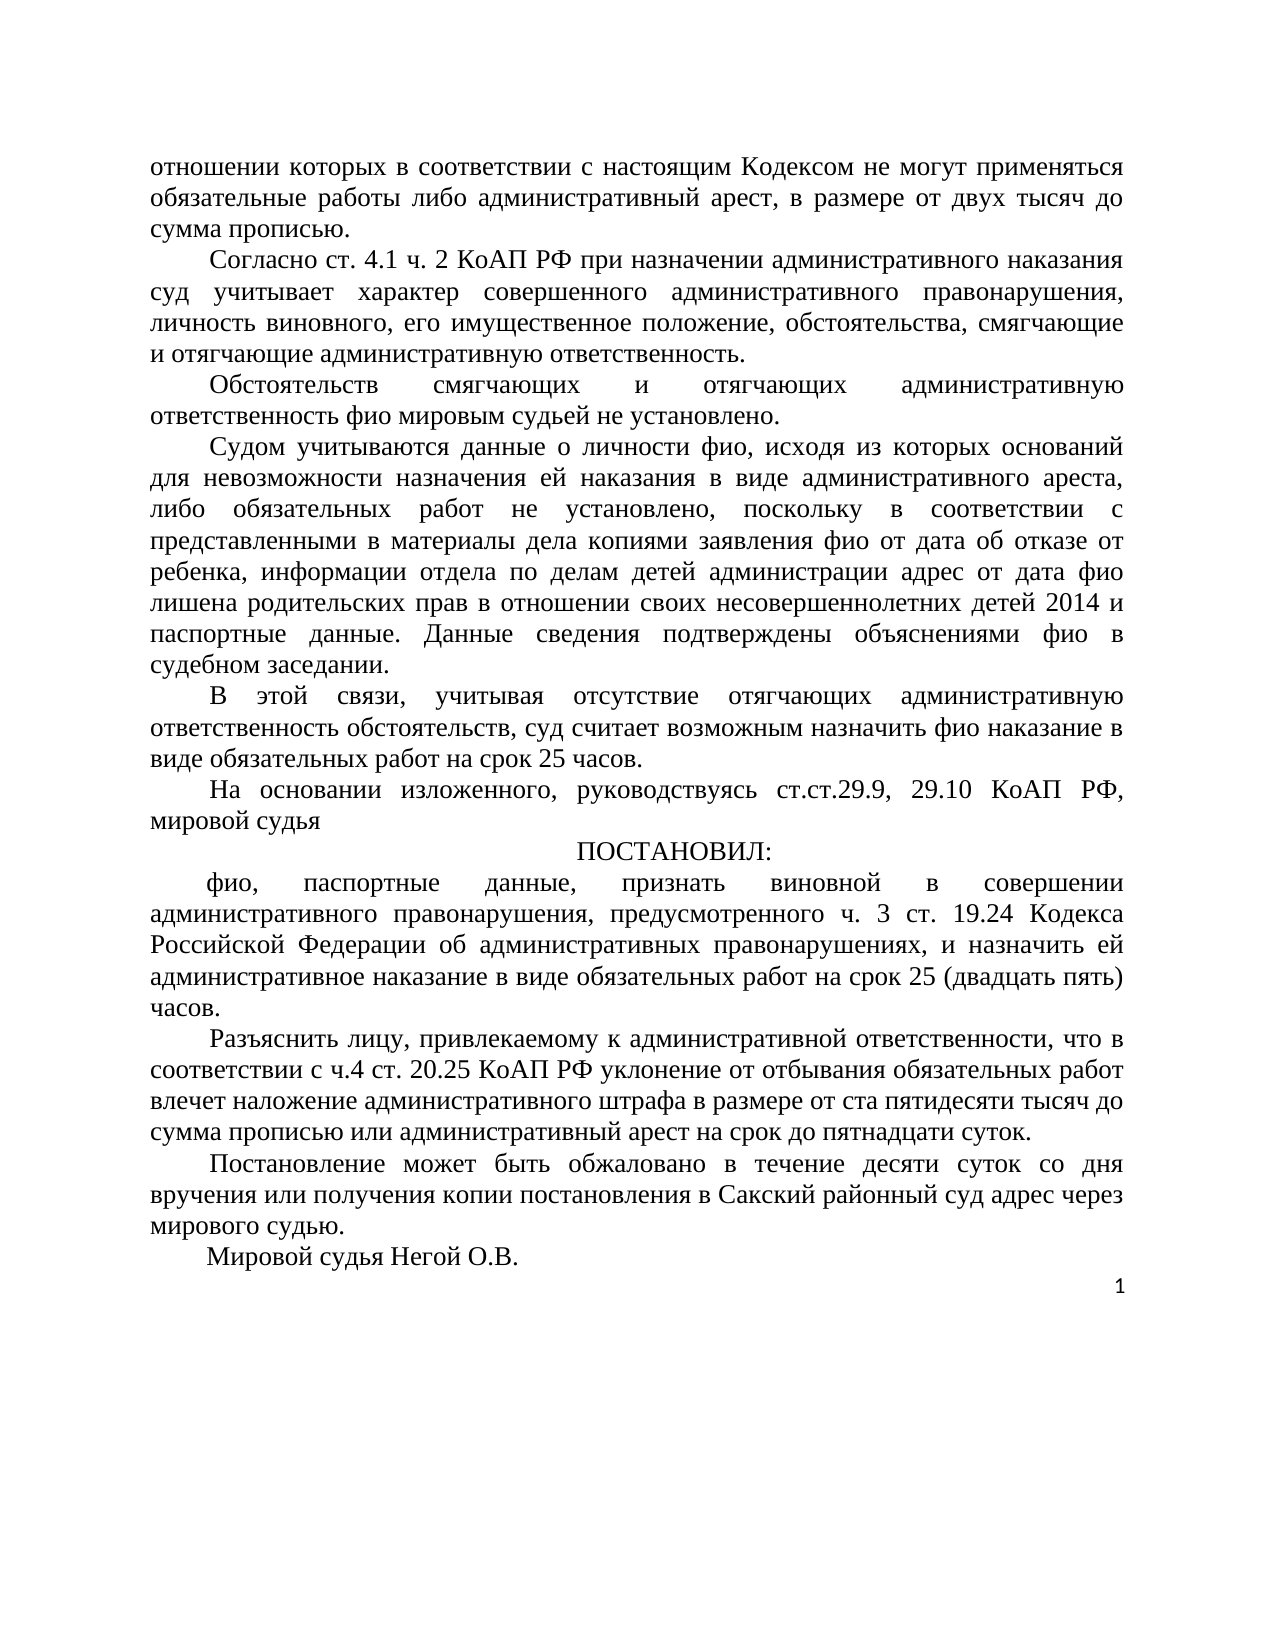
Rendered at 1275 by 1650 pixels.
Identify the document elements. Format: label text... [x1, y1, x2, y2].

text Разъяснить лицу, привлекаемому к административной ответственности, что в соответствии с ч.4 ст. 20.25 КоАП РФ уклонение от отбывания обязательных работ влечет наложение административного штрафа в размере от ста пятидесяти тысяч до сумма прописью или административный арест на срок до пятнадцати суток. [150, 1022, 1125, 1147]
text Согласно ст. 4.1 ч. 2 КоАП РФ при назначении административного наказания суд учитывает характер совершенного административного правонарушения, личность виновного, его имущественное положение, обстоятельства, смягчающие и отягчающие административную ответственность. [150, 243, 1125, 368]
text Постановление может быть обжаловано в течение десяти суток со дня вручения или получения копии постановления в Сакский районный суд адрес через мирового судью. [150, 1147, 1125, 1240]
text На основании изложенного, руководствуясь ст.ст.29.9, 29.10 КоАП РФ, мировой судья [150, 773, 1125, 835]
text Мировой судья Негой О.В. [150, 1240, 1125, 1271]
text 1 [150, 1271, 1125, 1299]
text Обстоятельств смягчающих и отягчающих административную ответственность фио мировым судьей не установлено. [150, 368, 1125, 430]
text фио, паспортные данные, признать виновной в совершении административного правонарушения, предусмотренного ч. 3 ст. 19.24 Кодекса Российской Федерации об административных правонарушениях, и назначить ей административное наказание в виде обязательных работ на срок 25 (двадцать пять) часов. [150, 866, 1125, 1022]
text ПОСТАНОВИЛ: [150, 835, 1125, 866]
text Судом учитываются данные о личности фио, исходя из которых оснований для невозможности назначения ей наказания в виде административного ареста, либо обязательных работ не установлено, поскольку в соответствии с представленными в материалы дела копиями заявления фио от дата об отказе от ребенка, информации отдела по делам детей администрации адрес от дата фио лишена родительских прав в отношении своих несовершеннолетних детей 2014 и паспортные данные. Данные сведения подтверждены объяснениями фио в судебном заседании. [150, 430, 1125, 679]
text В этой связи, учитывая отсутствие отягчающих административную ответственность обстоятельств, суд считает возможным назначить фио наказание в виде обязательных работ на срок 25 часов. [150, 679, 1125, 773]
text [150, 150, 1125, 243]
